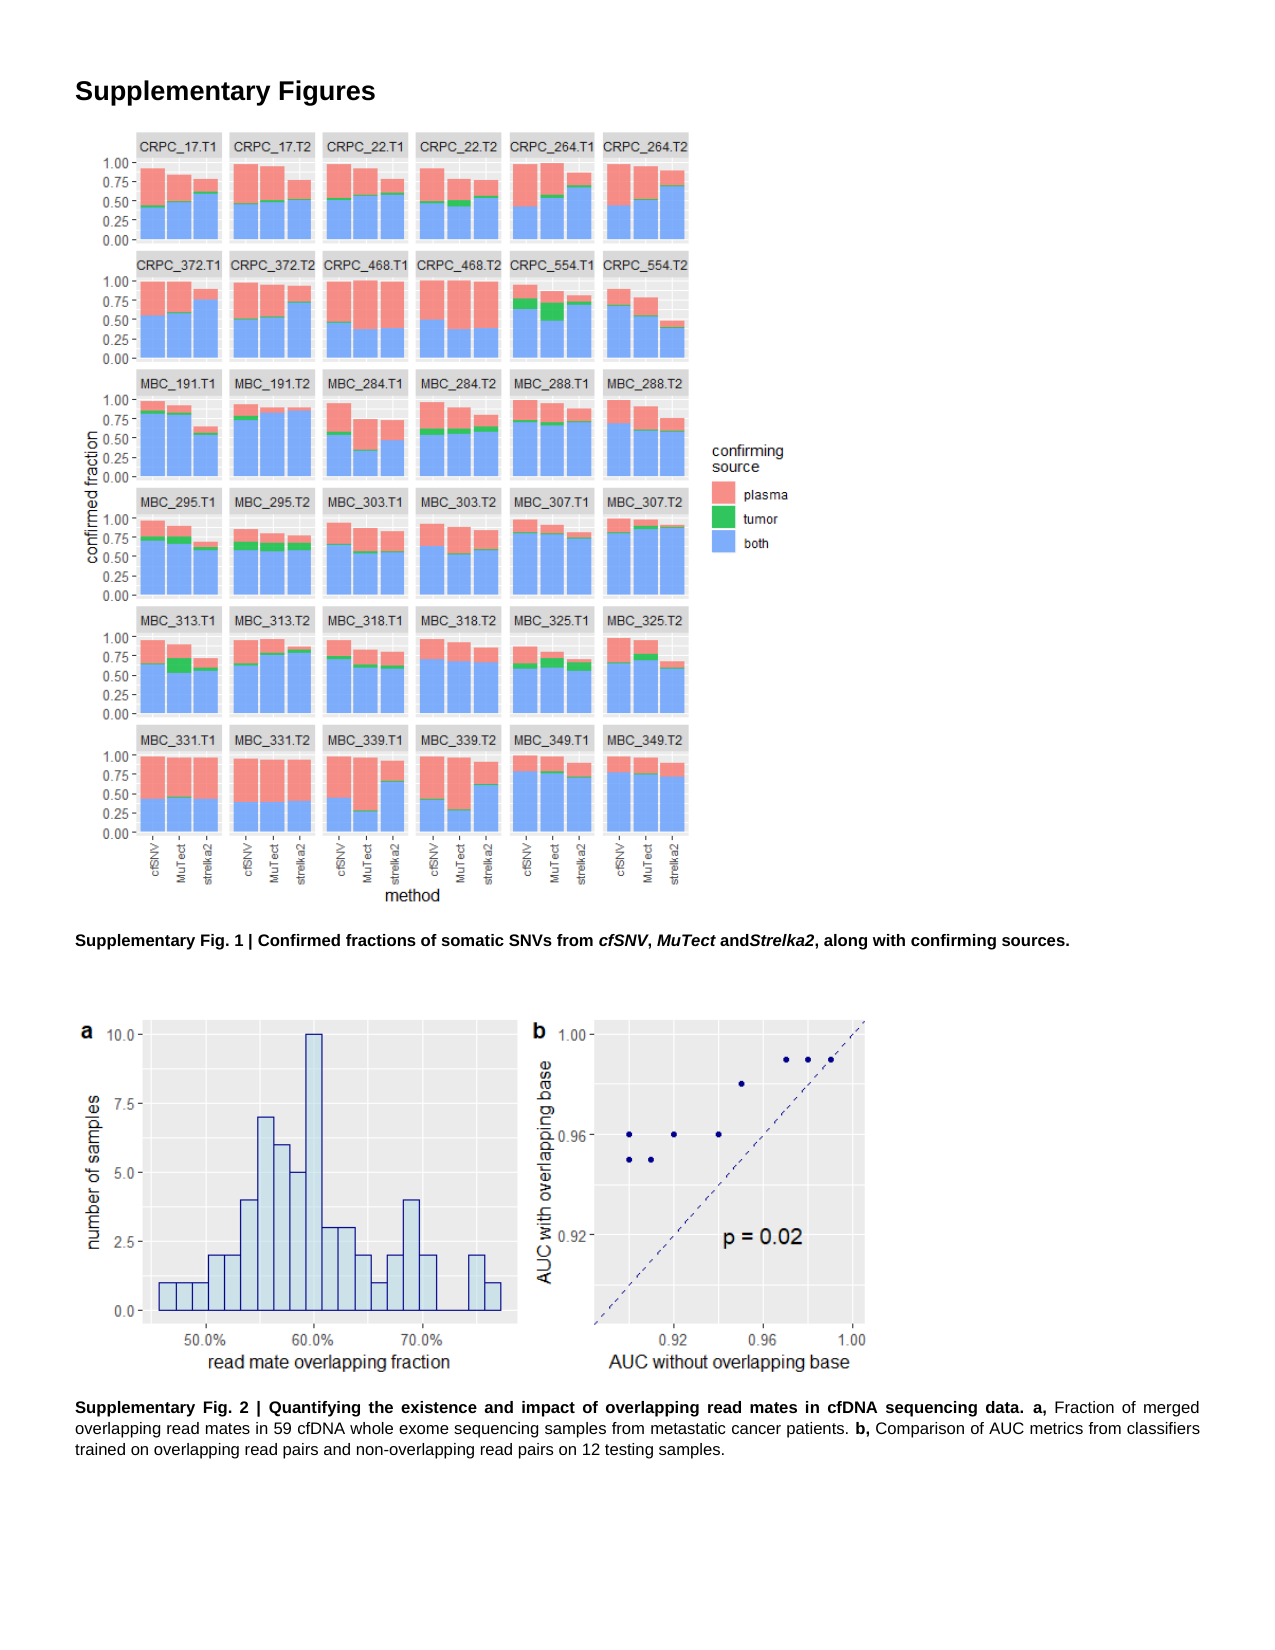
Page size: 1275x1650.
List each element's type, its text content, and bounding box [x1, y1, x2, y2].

text Supplementary Figures [75, 75, 1200, 106]
text Supplementary Fig. 2 | Quantifying the existence and impact of overlapping read mates in cfDNA sequencing data. a, Fraction of merged overlapping read mates in 59 cfDNA whole exome sequencing samples from metastatic cancer patients. b, Comparison of AUC metrics from classifiers trained on overlapping read pairs and non-overlapping read pairs on 12 testing samples. [75, 1398, 1200, 1458]
text Supplementary Fig. 1 | Confirmed fractions of somatic SNVs from cfSNV, MuTect andStrelka2, along with confirming sources. [75, 931, 1200, 950]
picture [75, 125, 804, 912]
picture [75, 1012, 873, 1380]
